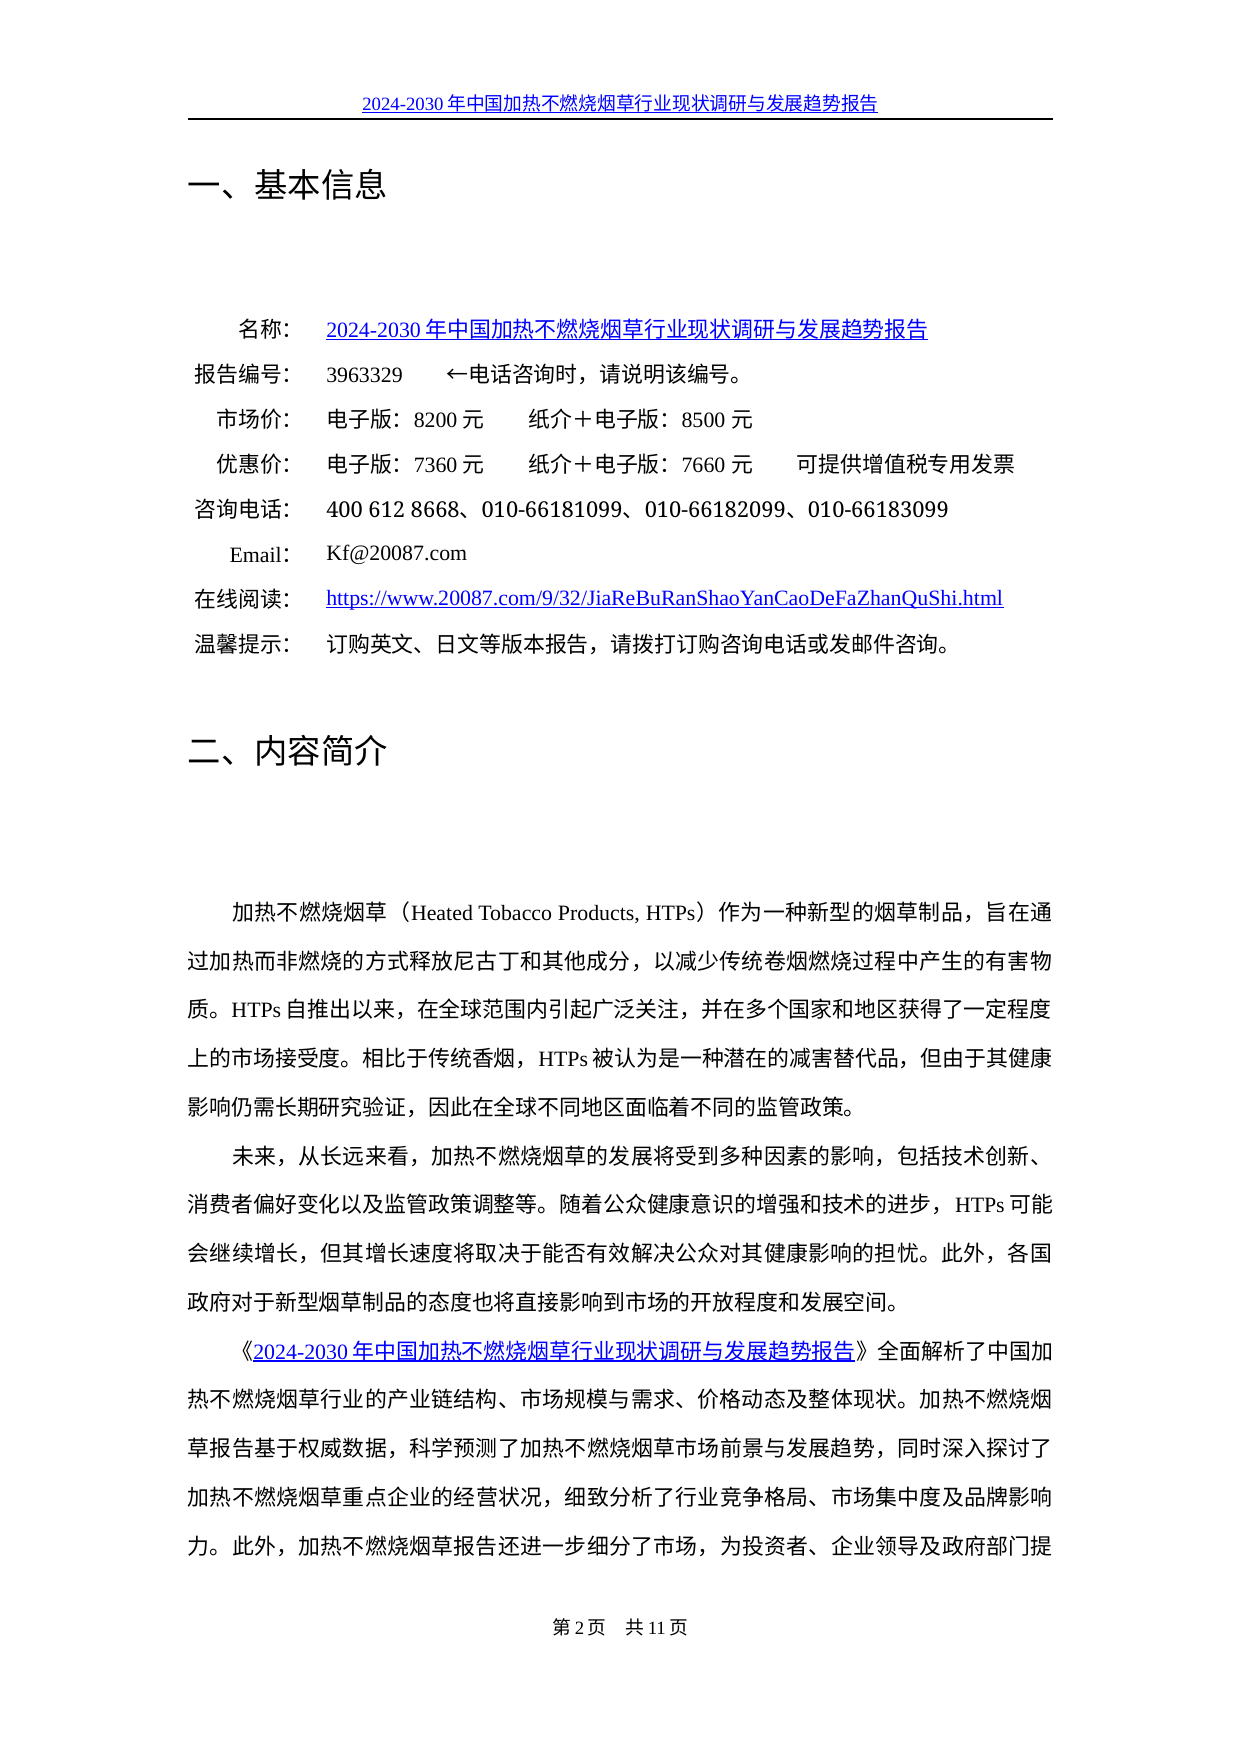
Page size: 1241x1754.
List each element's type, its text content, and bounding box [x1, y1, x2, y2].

table_cell 市场价： [167, 402, 315, 447]
table_cell 400 612 8668、010-66181099、010-66182099、010-66183099 [315, 492, 1073, 537]
table_cell [315, 582, 1073, 627]
title 二、内容简介 [187, 717, 1053, 782]
table_cell 咨询电话： [167, 492, 315, 537]
table_cell 在线阅读： [167, 582, 315, 627]
table_cell Email： [167, 537, 315, 582]
table_cell 3963329 ←电话咨询时，请说明该编号。 [315, 357, 1073, 402]
table_cell Kf@20087.com [315, 537, 1073, 582]
table_cell 温馨提示： [167, 627, 315, 672]
table_cell 电子版：8200 元 纸介＋电子版：8500 元 [315, 402, 1073, 447]
title 一、基本信息 [187, 150, 1053, 215]
table_header 名称： [167, 312, 315, 357]
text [187, 894, 1053, 1561]
table_cell 优惠价： [167, 447, 315, 492]
table_cell 报告编号： [167, 357, 315, 402]
table_header 2024-2030年中国加热不燃烧烟草行业现状调研与发展趋势报告 [315, 312, 1073, 357]
table_cell 电子版：7360 元 纸介＋电子版：7660 元 可提供增值税专用发票 [315, 447, 1073, 492]
table_cell 订购英文、日文等版本报告，请拨打订购咨询电话或发邮件咨询。 [315, 627, 1073, 672]
